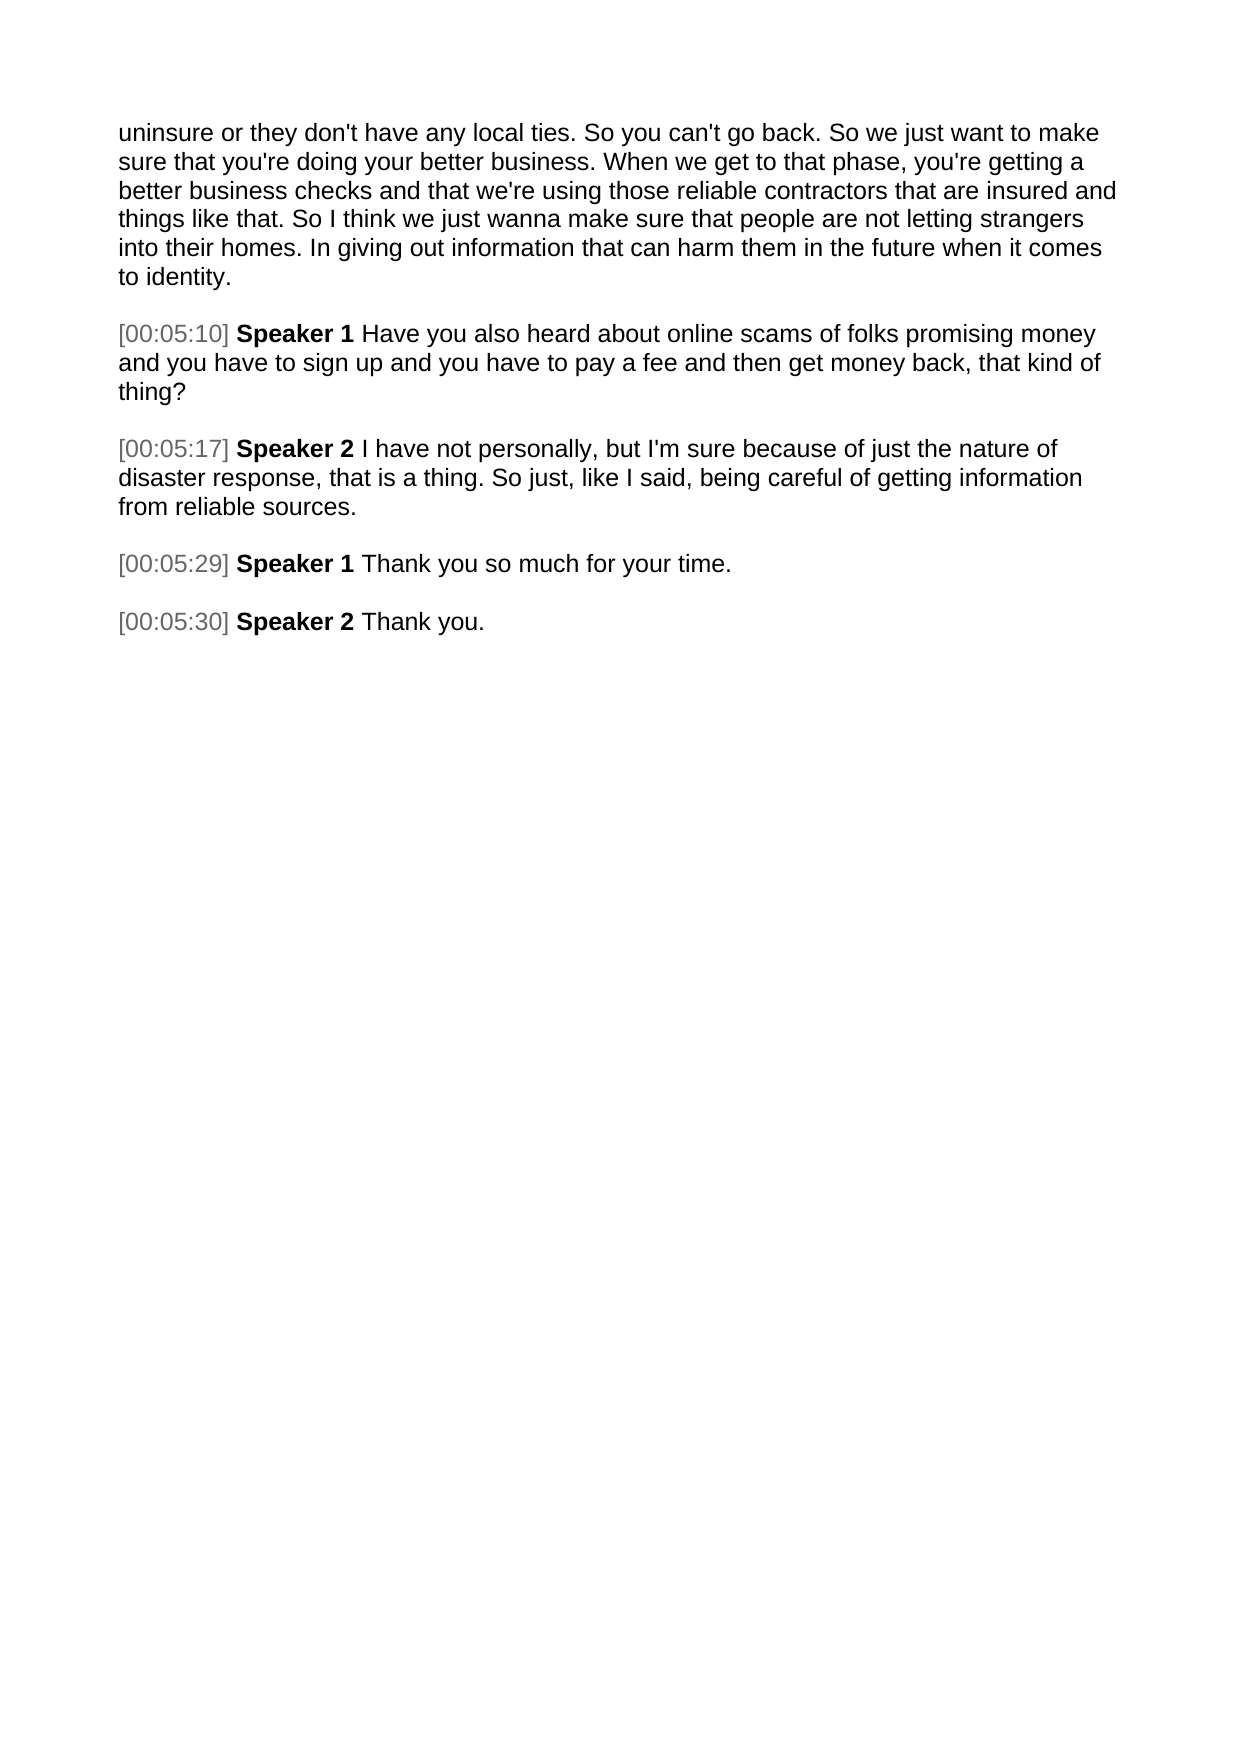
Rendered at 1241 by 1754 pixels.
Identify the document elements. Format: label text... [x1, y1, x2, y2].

text [00:05:29] Speaker 1 Thank you so much for your time. [118, 549, 1122, 578]
text [00:05:10] Speaker 1 Have you also heard about online scams of folks promising money and you have to sign up and you have to pay a fee and then get money back, that kind of thing? [118, 319, 1122, 406]
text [118, 118, 1122, 291]
text [00:05:30] Speaker 2 Thank you. [118, 607, 1122, 636]
text [00:05:17] Speaker 2 I have not personally, but I'm sure because of just the nature of disaster response, that is a thing. So just, like I said, being careful of getting information from reliable sources. [118, 434, 1122, 521]
